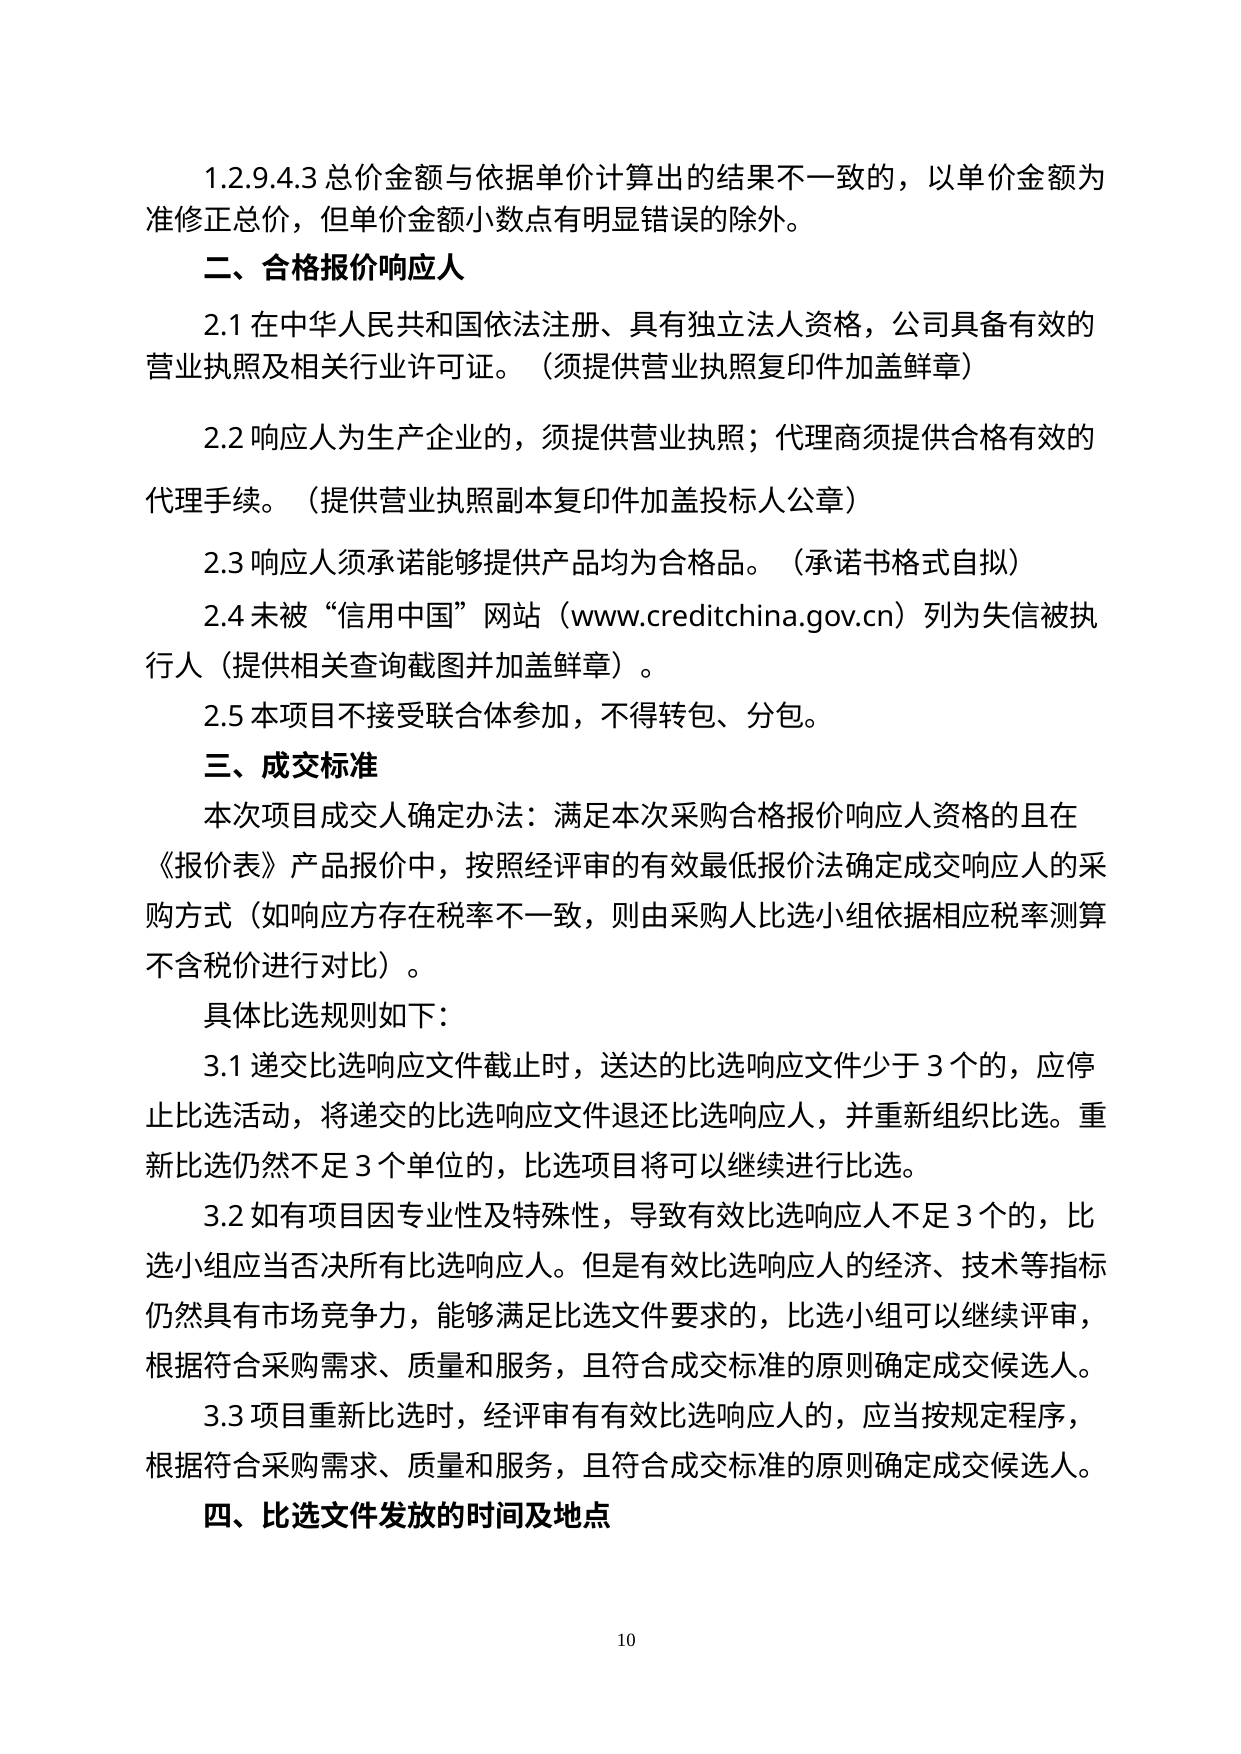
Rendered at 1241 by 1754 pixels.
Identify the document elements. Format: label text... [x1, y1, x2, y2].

text 3.1递交比选响应文件截止时，送达的比选响应文件少于3个的，应停止比选活动，将递交的比选响应文件退还比选响应人，并重新组织比选。重新比选仍然不足3个单位的，比选项目将可以继续进行比选。 [145, 1036, 1107, 1186]
text 3.2如有项目因专业性及特殊性，导致有效比选响应人不足3个的，比选小组应当否决所有比选响应人。但是有效比选响应人的经济、技术等指标仍然具有市场竞争力，能够满足比选文件要求的，比选小组可以继续评审，根据符合采购需求、质量和服务，且符合成交标准的原则确定成交候选人。 [145, 1186, 1107, 1386]
text 2.3响应人须承诺能够提供产品均为合格品。（承诺书格式自拟） [145, 523, 1107, 586]
text 2.4未被“信用中国”网站（www.creditchina.gov.cn）列为失信被执行人（提供相关查询截图并加盖鲜章）。 [145, 586, 1107, 686]
text 2.5本项目不接受联合体参加，不得转包、分包。 [145, 686, 1107, 736]
text 本次项目成交人确定办法：满足本次采购合格报价响应人资格的且在《报价表》产品报价中，按照经评审的有效最低报价法确定成交响应人的采购方式（如响应方存在税率不一致，则由采购人比选小组依据相应税率测算不含税价进行对比）。 [145, 786, 1107, 986]
list 合格报价响应人 [145, 239, 1107, 289]
text 2.1在中华人民共和国依法注册、具有独立法人资格，公司具备有效的营业执照及相关行业许可证。（须提供营业执照复印件加盖鲜章） [145, 301, 1107, 386]
text 1.2.9.4.3总价金额与依据单价计算出的结果不一致的，以单价金额为准修正总价，但单价金额小数点有明显错误的除外。 [145, 154, 1107, 239]
text 3.3项目重新比选时，经评审有有效比选响应人的，应当按规定程序，根据符合采购需求、质量和服务，且符合成交标准的原则确定成交候选人。 [145, 1386, 1107, 1486]
text 具体比选规则如下： [145, 986, 1107, 1036]
text 2.2响应人为生产企业的，须提供营业执照；代理商须提供合格有效的代理手续。（提供营业执照副本复印件加盖投标人公章） [145, 398, 1107, 523]
text 三、成交标准 [145, 736, 1107, 786]
text 四、比选文件发放的时间及地点 [145, 1486, 1107, 1536]
